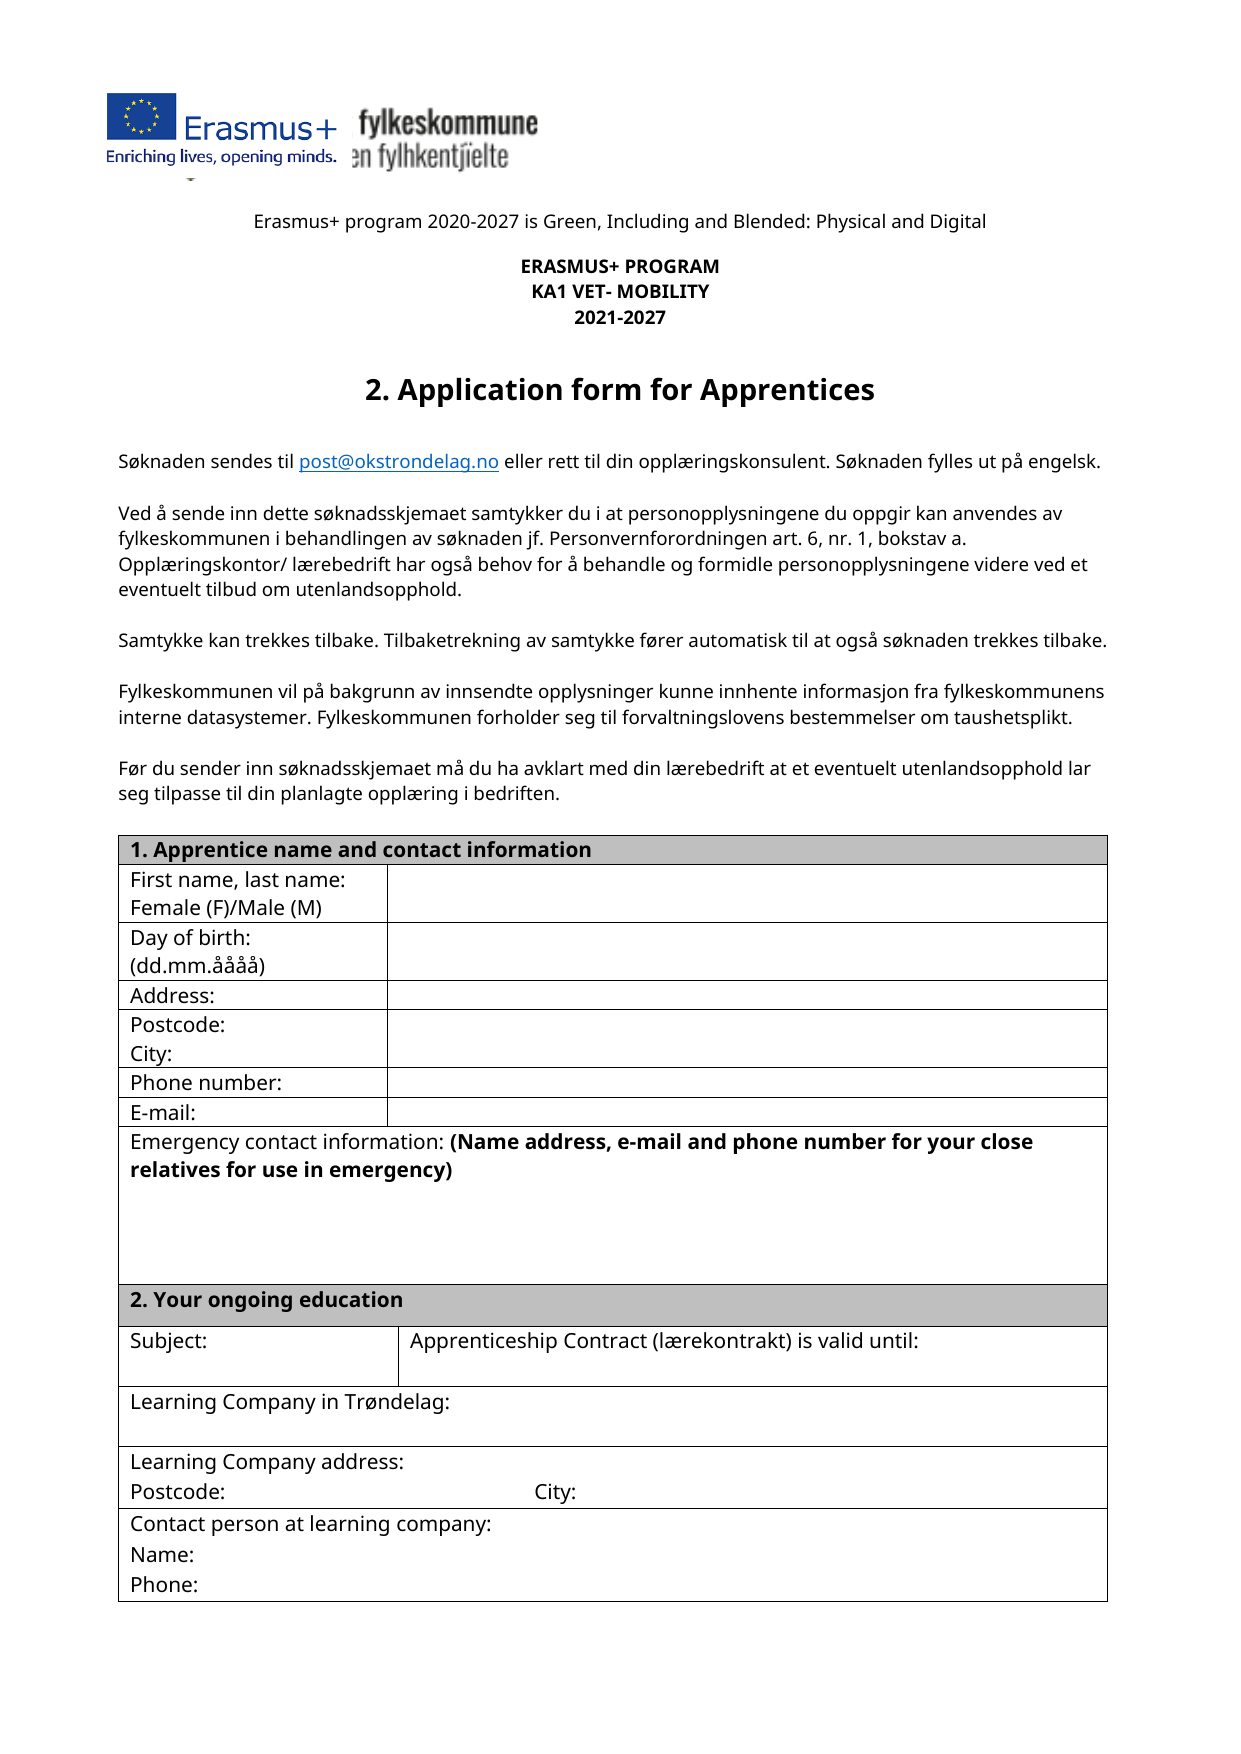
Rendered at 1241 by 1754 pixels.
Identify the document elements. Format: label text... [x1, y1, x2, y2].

table_cell Learning Company in Trøndelag: [119, 1387, 1107, 1446]
text Før du sender inn søknadsskjemaet må du ha avklart med din lærebedrift at et eventuelt utenlandsopphold lar seg tilpasse til din planlagte opplæring i bedriften. [118, 755, 1122, 806]
table_cell Emergency contact information: (Name address, e-mail and phone number for your close relatives for use in emergency) [119, 1127, 1107, 1284]
list 2. Application form for Apprentices [118, 330, 1122, 409]
text Fylkeskommunen vil på bakgrunn av innsendte opplysninger kunne innhente informasjon fra fylkeskommunens interne datasystemer. Fylkeskommunen forholder seg til forvaltningslovens bestemmelser om taushetsplikt. [118, 678, 1122, 729]
table_cell Apprenticeship Contract (lærekontrakt) is valid until: [399, 1327, 1107, 1386]
table_cell Postcode: City: [119, 1010, 387, 1067]
text KA1 VET- MOBILITY [118, 279, 1122, 304]
table_cell Address: [119, 981, 387, 1009]
table_cell E-mail: [119, 1098, 387, 1126]
table_header 1. Apprentice name and contact information [119, 836, 1107, 864]
table_cell Day of birth: (dd.mm.åååå) [119, 923, 387, 980]
table_cell First name, last name: Female (F)/Male (M) [119, 865, 387, 922]
table_cell Phone number: [119, 1068, 387, 1097]
picture [83, 71, 538, 181]
text ERASMUS+ PROGRAM [118, 253, 1122, 279]
table_cell [388, 865, 1107, 922]
table_cell [388, 923, 1107, 980]
table_cell 2. Your ongoing education [119, 1285, 1107, 1326]
table_cell [388, 981, 1107, 1009]
table_cell [388, 1068, 1107, 1097]
table_cell [388, 1098, 1107, 1126]
text Ved å sende inn dette søknadsskjemaet samtykker du i at personopplysningene du oppgir kan anvendes av fylkeskommunen i behandlingen av søknaden jf. Personvernforordningen art. 6, nr. 1, bokstav a. Opplæringskontor/ lærebedrift har også behov for å behandle og formidle personopplysningene videre ved et eventuelt tilbud om utenlandsopphold. [118, 500, 1122, 602]
text Søknaden sendes til post@okstrondelag.no eller rett til din opplæringskonsulent. Søknaden fylles ut på engelsk. [118, 449, 1122, 474]
table_cell Subject: [119, 1327, 398, 1386]
text Samtykke kan trekkes tilbake. Tilbaketrekning av samtykke fører automatisk til at også søknaden trekkes tilbake. [118, 627, 1122, 653]
text 2021-2027 [118, 304, 1122, 330]
table_cell Learning Company address: Postcode: City: [119, 1447, 1107, 1508]
table_cell [388, 1010, 1107, 1067]
table_cell Contact person at learning company: Name: Phone: E-mail: [119, 1509, 1107, 1601]
